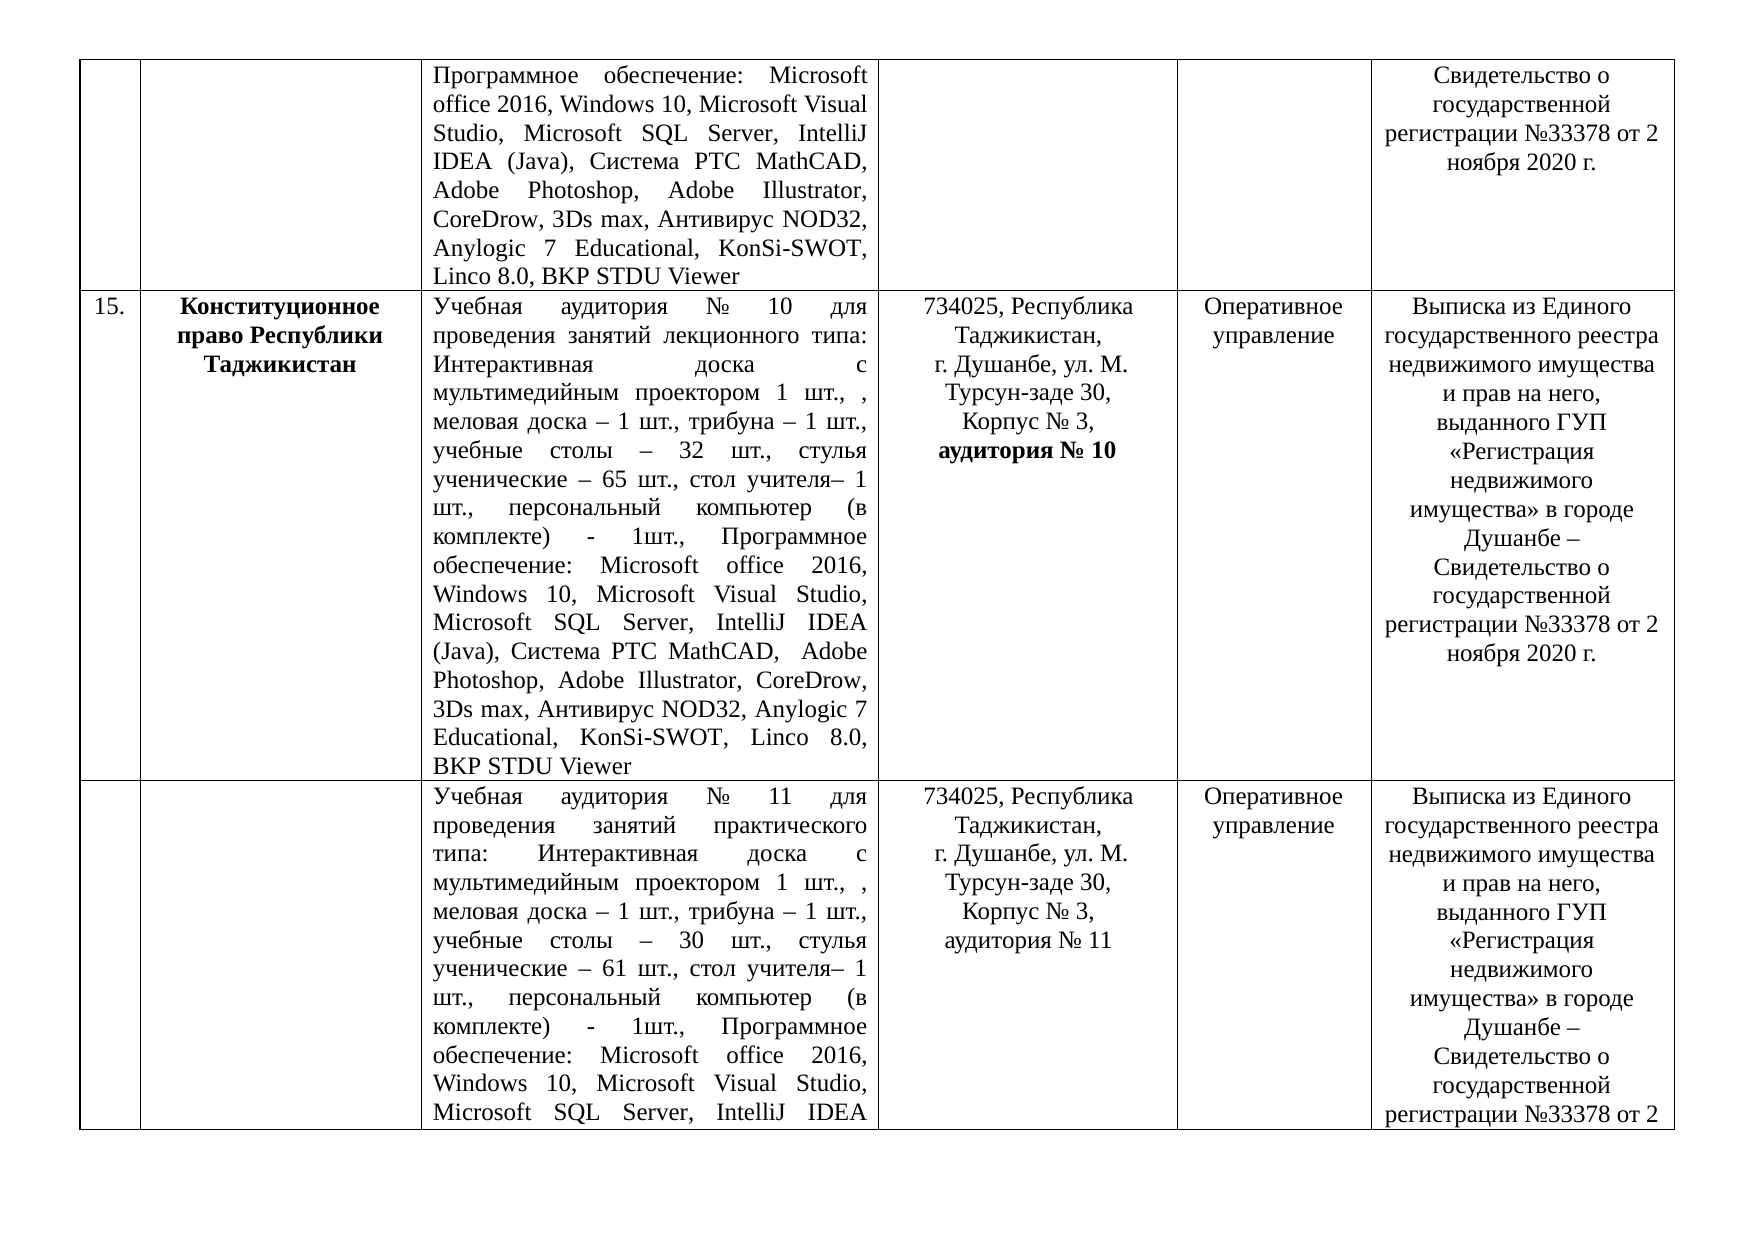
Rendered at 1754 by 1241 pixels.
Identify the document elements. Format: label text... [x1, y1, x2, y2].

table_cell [1178, 781, 1371, 1128]
table_cell 734025, Республика Таджикистан, г. Душанбе, ул. М. Турсун-заде 30, Корпус № 3, аудитория № 10 [879, 291, 1177, 780]
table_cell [422, 781, 878, 1128]
table_cell [141, 60, 421, 290]
table_cell [81, 781, 140, 1128]
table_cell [1372, 60, 1674, 290]
table_cell 15. [81, 291, 140, 780]
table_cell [879, 60, 1177, 290]
table_cell [81, 60, 140, 290]
table_cell Оперативное управление [1178, 291, 1371, 780]
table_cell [422, 60, 878, 290]
table_cell Конституционное право Республики Таджикистан [141, 291, 421, 780]
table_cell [1178, 60, 1371, 290]
table_cell Учебная аудитория № 10 для проведения занятий лекционного типа: Интерактивная доска с мультимедийным проектором 1 шт., , меловая доска – 1 шт., трибуна – 1 шт., учебные столы – 32 шт., стулья ученические – 65 шт., стол учителя– 1 шт., персональный компьютер (в комплекте) - 1шт., Программное обеспечение: Microsoft office 2016, Windows 10, Microsoft Visual Studio, Microsoft SQL Server, IntelliJ IDEA (Java), Система РТС MathCAD, Adobe Photoshop, Adobe Illustrator, CoreDrow, 3Ds max, Антивирус NOD32, Anylogic 7 Educational, KonSi-SWOT, Linco 8.0, BKP STDU Viewer [422, 291, 878, 780]
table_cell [879, 781, 1177, 1128]
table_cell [1372, 781, 1674, 1128]
table_cell [141, 781, 421, 1128]
